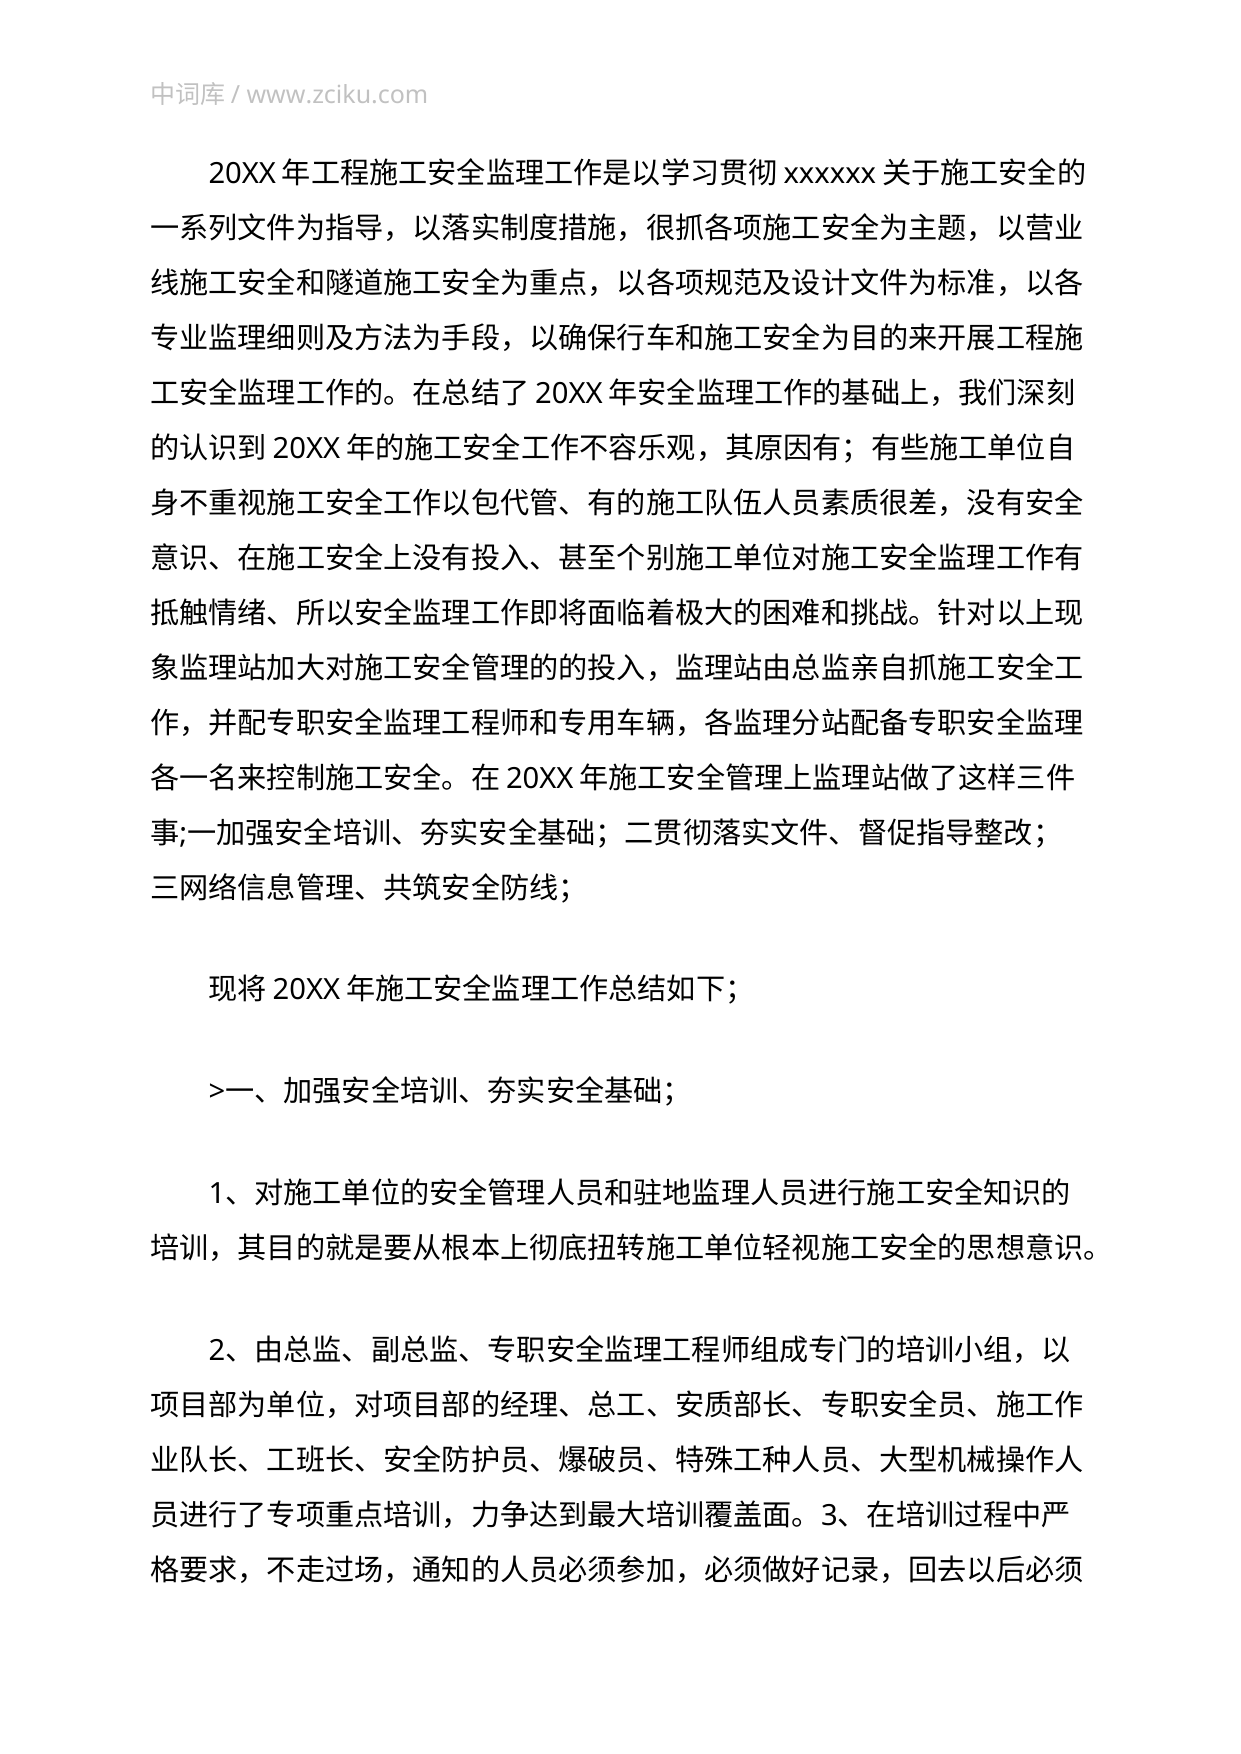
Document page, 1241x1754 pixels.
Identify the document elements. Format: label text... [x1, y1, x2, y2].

text 现将20XX年施工安全监理工作总结如下； [150, 966, 1090, 1008]
text >一、加强安全培训、夯实安全基础； [150, 1068, 1090, 1110]
text 1、对施工单位的安全管理人员和驻地监理人员进行施工安全知识的培训，其目的就是要从根本上彻底扭转施工单位轻视施工安全的思想意识。 [150, 1170, 1090, 1267]
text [150, 1327, 1090, 1589]
text 20XX年工程施工安全监理工作是以学习贯彻xxxxxx关于施工安全的一系列文件为指导，以落实制度措施，很抓各项施工安全为主题，以营业线施工安全和隧道施工安全为重点，以各项规范及设计文件为标准，以各专业监理细则及方法为手段，以确保行车和施工安全为目的来开展工程施工安全监理工作的。在总结了20XX年安全监理工作的基础上，我们深刻的认识到20XX年的施工安全工作不容乐观，其原因有；有些施工单位自身不重视施工安全工作以包代管、有的施工队伍人员素质很差，没有安全意识、在施工安全上没有投入、甚至个别施工单位对施工安全监理工作有抵触情绪、所以安全监理工作即将面临着极大的困难和挑战。针对以上现象监理站加大对施工安全管理的的投入，监理站由总监亲自抓施工安全工作，并配专职安全监理工程师和专用车辆，各监理分站配备专职安全监理各一名来控制施工安全。在20XX年施工安全管理上监理站做了这样三件事;一加强安全培训、夯实安全基础；二贯彻落实文件、督促指导整改；三网络信息管理、共筑安全防线； [150, 150, 1090, 906]
